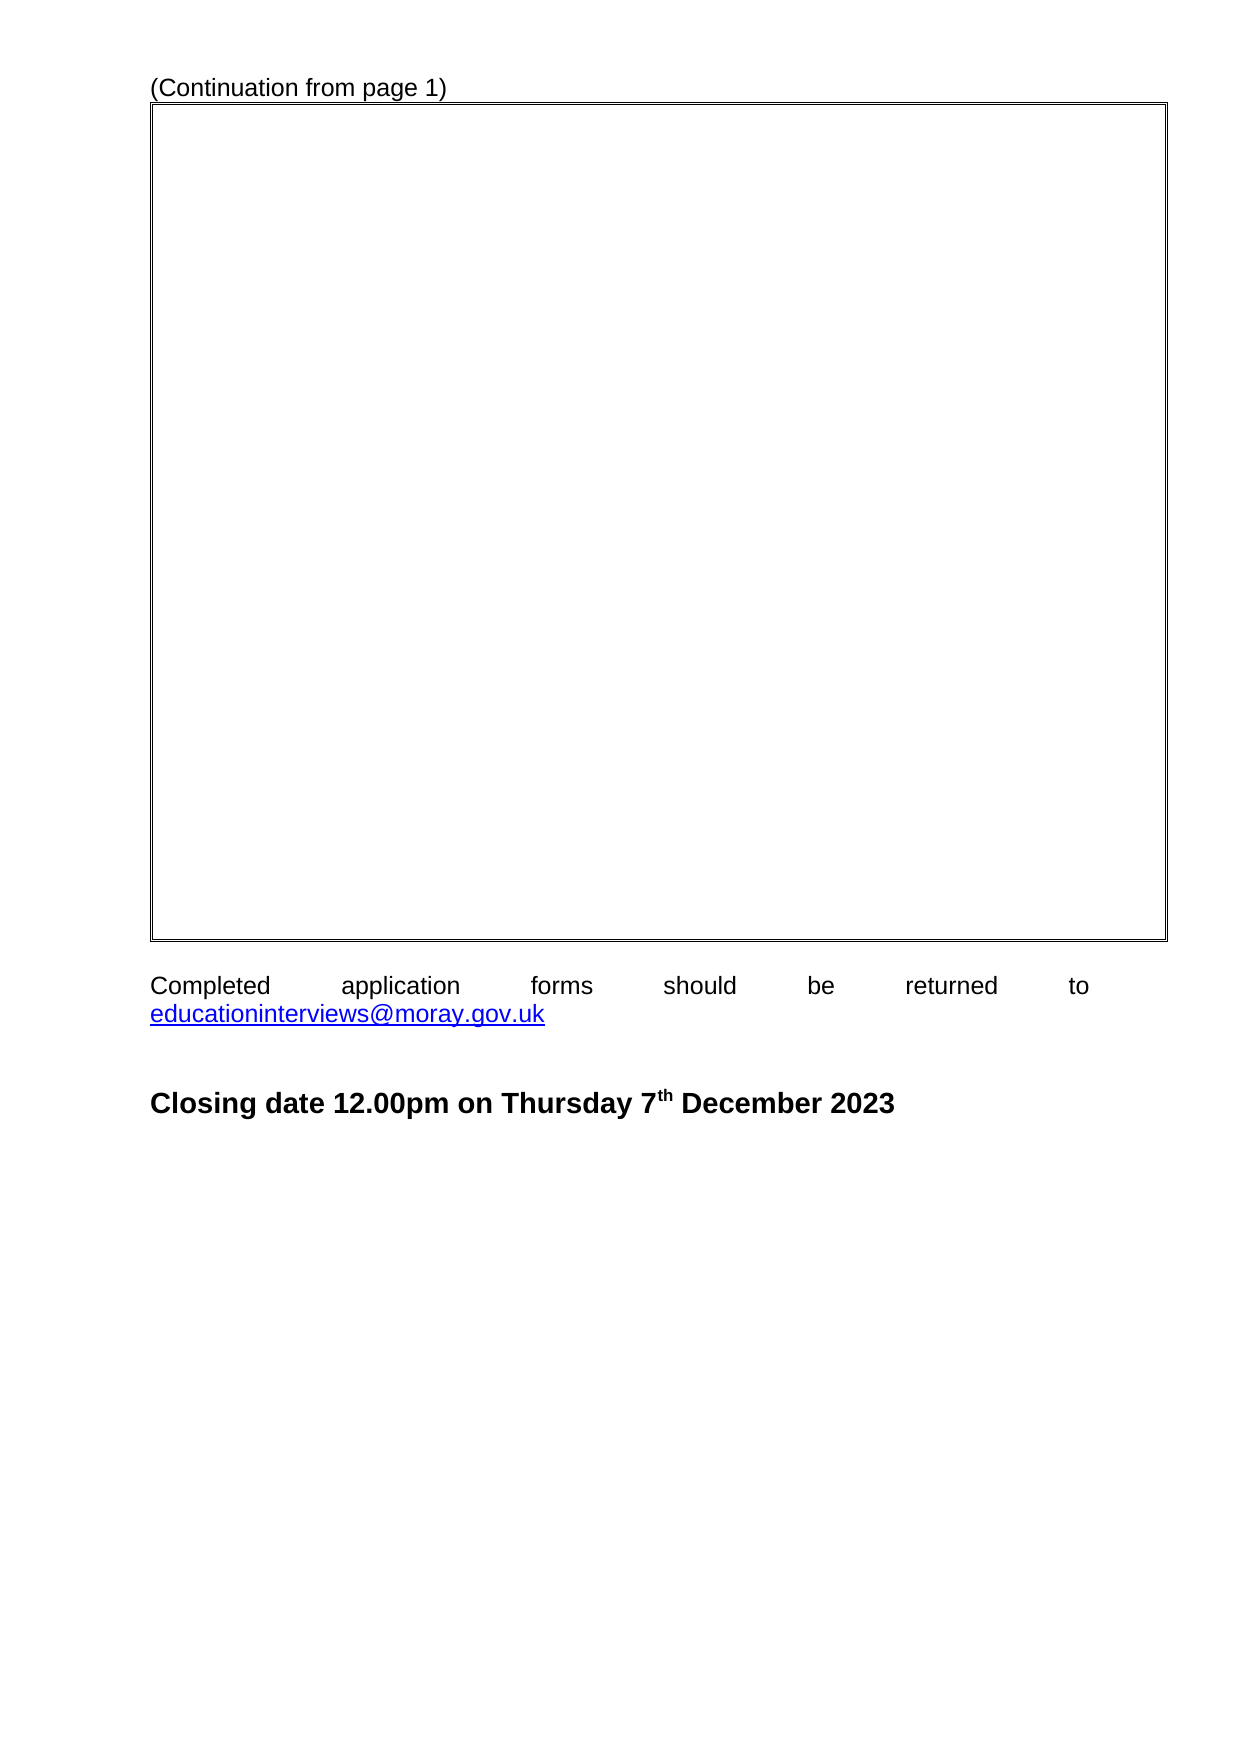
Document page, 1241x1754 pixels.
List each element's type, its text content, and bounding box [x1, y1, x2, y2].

text Completed application forms should be returned to educationinterviews@moray.gov.uk [150, 971, 1090, 1028]
text Closing date 12.00pm on Thursday 7th December 2023 [150, 1086, 1090, 1119]
text (Continuation from page 1) [150, 73, 1090, 102]
table_header [153, 105, 1165, 939]
